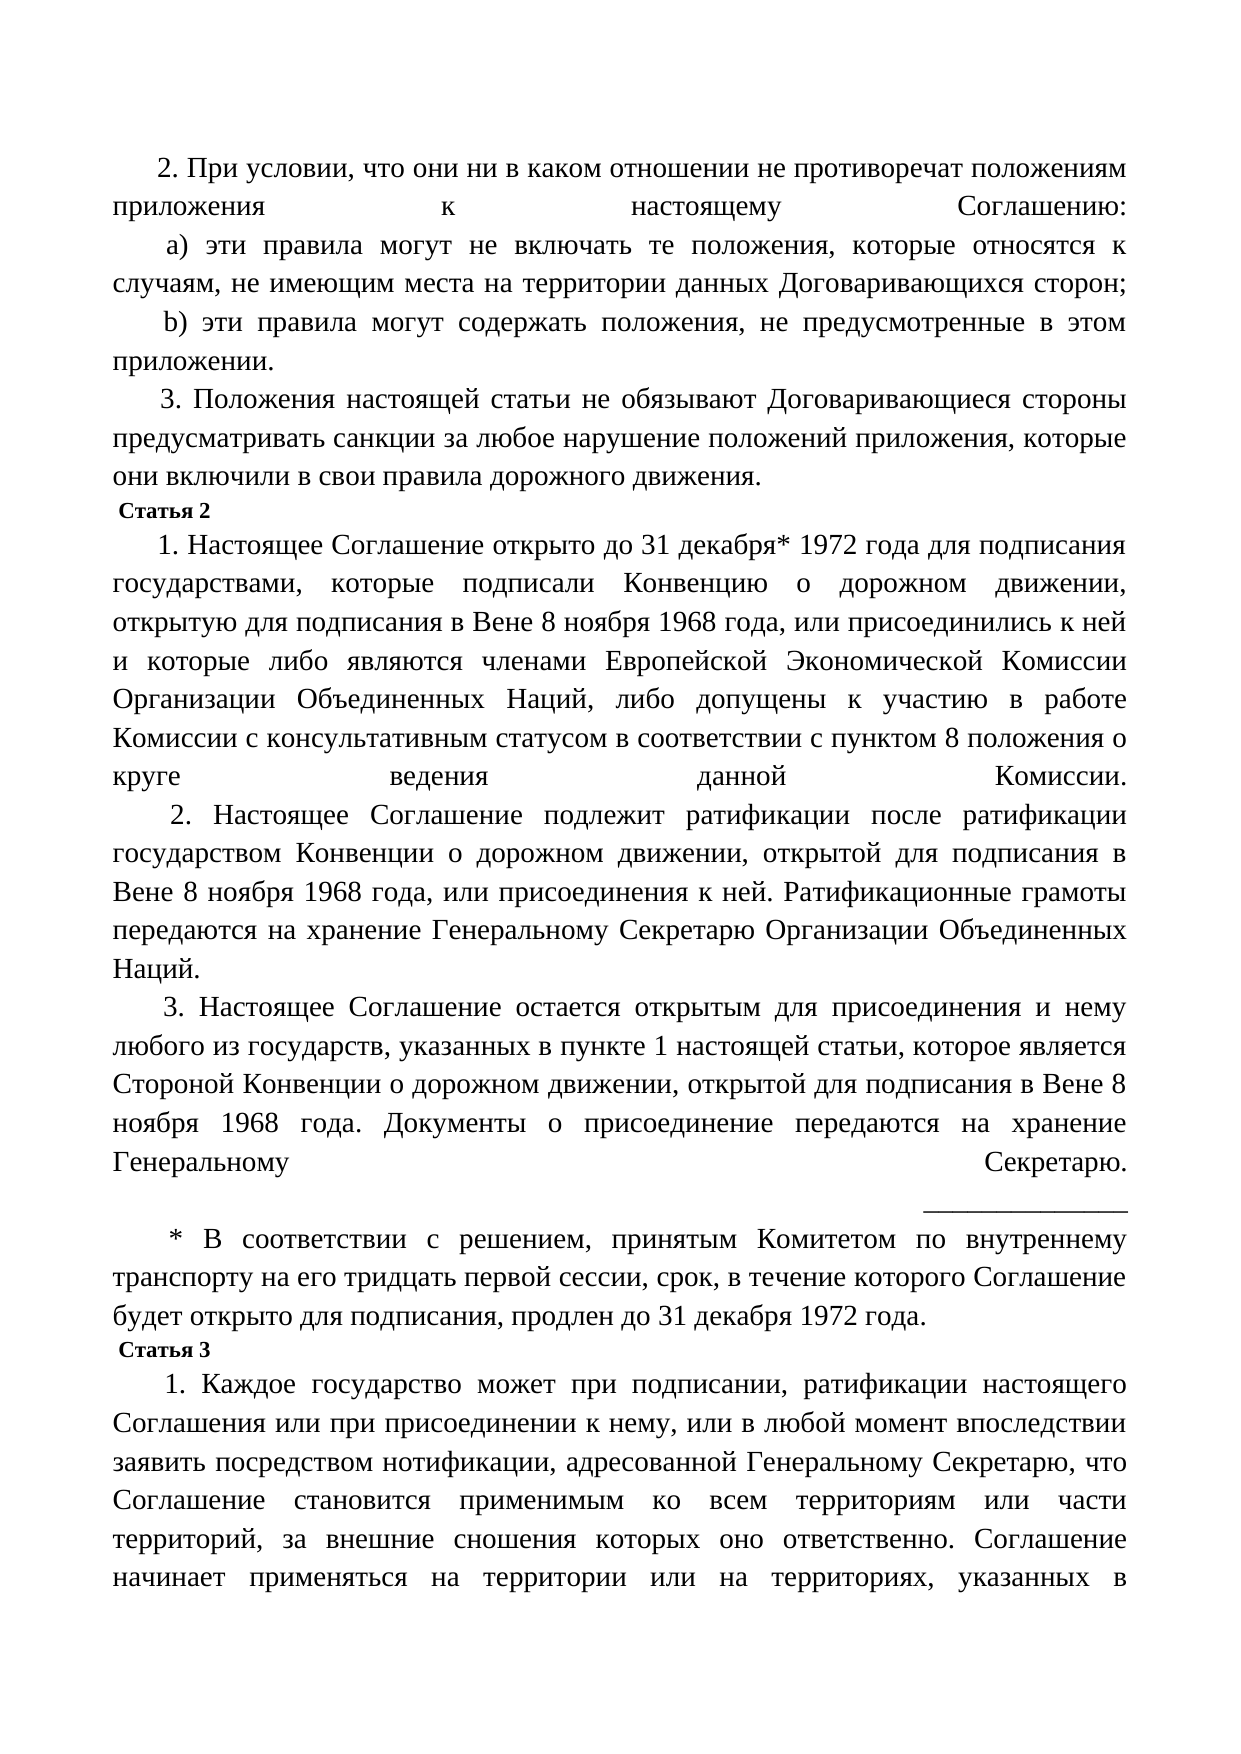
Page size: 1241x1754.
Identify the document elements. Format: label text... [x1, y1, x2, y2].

text Статья 3 [112, 1336, 1128, 1363]
text 1. Настоящее Соглашение открыто до 31 декабря* 1972 года для подписания государствами, которые подписали Конвенцию о дорожном движении, открытую для подписания в Вене 8 ноября 1968 года, или присоединились к ней и которые либо являются членами Европейской Экономической Комиссии Организации Объединенных Наций, либо допущены к участию в работе Комиссии с консультативным статусом в соответствии с пунктом 8 положения о круге ведения данной Комиссии. 2. Настоящее Соглашение подлежит ратификации после ратификации государством Конвенции о дорожном движении, открытой для подписания в Вене 8 ноября 1968 года, или присоединения к ней. Ратификационные грамоты передаются на хранение Генеральному Секретарю Организации Объединенных Наций. 3. Настоящее Соглашение остается открытым для присоединения и нему любого из государств, указанных в пункте 1 настоящей статьи, которое является Стороной Конвенции о дорожном движении, открытой для подписания в Вене 8 ноября 1968 года. Документы о присоединение передаются на хранение Генеральному Секретарю. ______________ * В соответствии с решением, принятым Комитетом по внутреннему транспорту на его тридцать первой сессии, срок, в течение которого Соглашение будет открыто для подписания, продлен до 31 декабря 1972 года. [112, 527, 1128, 1331]
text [112, 1367, 1128, 1593]
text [112, 150, 1128, 492]
text Статья 2 [112, 497, 1128, 523]
